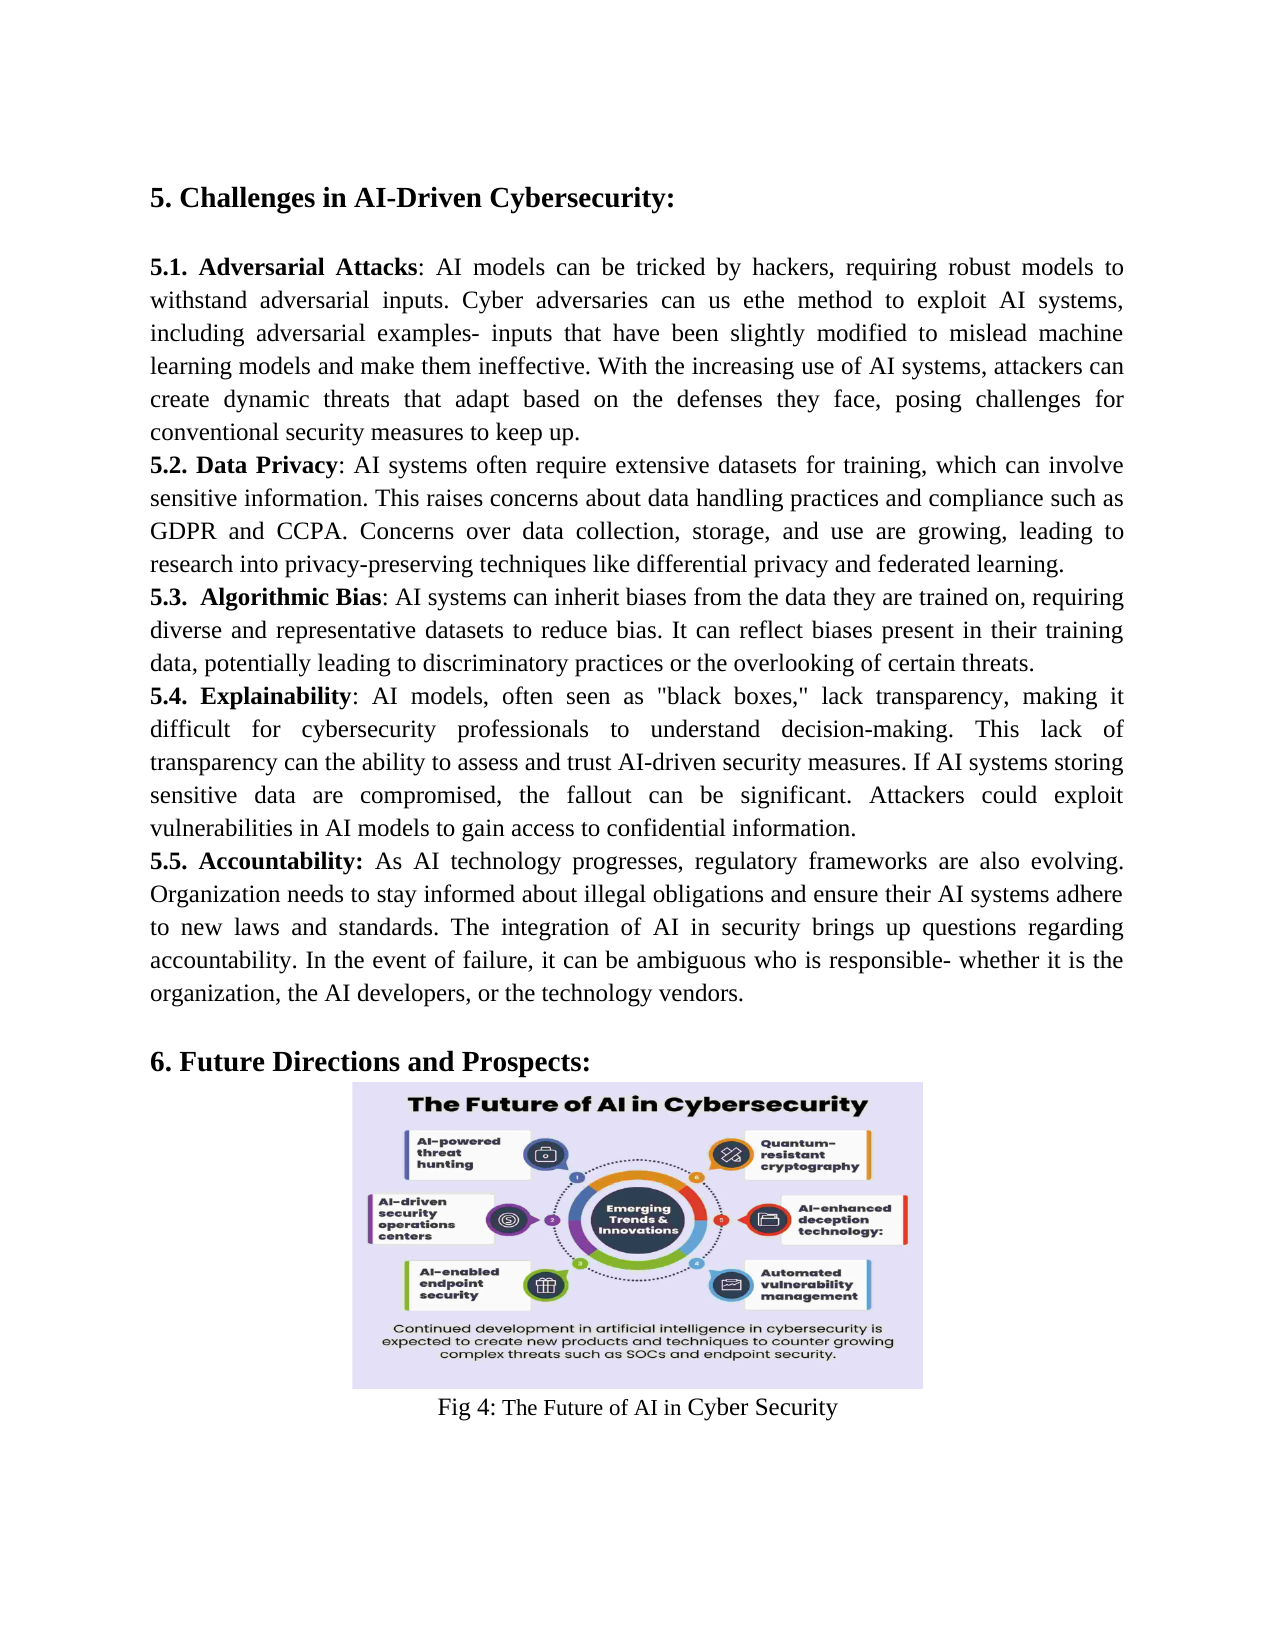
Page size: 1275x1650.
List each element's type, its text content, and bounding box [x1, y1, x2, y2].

picture [352, 1082, 923, 1389]
text 5.3. Algorithmic Bias: AI systems can inherit biases from the data they are trained on, requiring diverse and representative datasets to reduce bias. It can reflect biases present in their training data, potentially leading to discriminatory practices or the overlooking of certain threats. [150, 582, 1125, 677]
text 5.4. Explainability: AI models, often seen as "black boxes," lack transparency, making it difficult for cybersecurity professionals to understand decision-making. This lack of transparency can the ability to assess and trust AI-driven security measures. If AI systems storing sensitive data are compromised, the fallout can be significant. Attackers could exploit vulnerabilities in AI models to gain access to confidential information. [150, 681, 1125, 842]
text 5.5. Accountability: As AI technology progresses, regulatory frameworks are also evolving. Organization needs to stay informed about illegal obligations and ensure their AI systems adhere to new laws and standards. The integration of AI in security brings up questions regarding accountability. In the event of failure, it can be ambiguous who is responsible- whether it is the organization, the AI developers, or the technology vendors. [150, 846, 1125, 1007]
text 5. Challenges in AI-Driven Cybersecurity: [150, 180, 1125, 214]
text 5.1. Adversarial Attacks: AI models can be tricked by hackers, requiring robust models to withstand adversarial inputs. Cyber adversaries can us ethe method to exploit AI systems, including adversarial examples- inputs that have been slightly modified to mislead machine learning models and make them ineffective. With the increasing use of AI systems, attackers can create dynamic threats that adapt based on the defenses they face, posing challenges for conventional security measures to keep up. [150, 252, 1125, 446]
text 6. Future Directions and Prospects: [150, 1044, 1125, 1078]
text Fig 4: The Future of AI in Cyber Security [150, 1392, 1125, 1421]
text 5.2. Data Privacy: AI systems often require extensive datasets for training, which can involve sensitive information. This raises concerns about data handling practices and compliance such as GDPR and CCPA. Concerns over data collection, storage, and use are growing, leading to research into privacy-preserving techniques like differential privacy and federated learning. [150, 450, 1125, 578]
